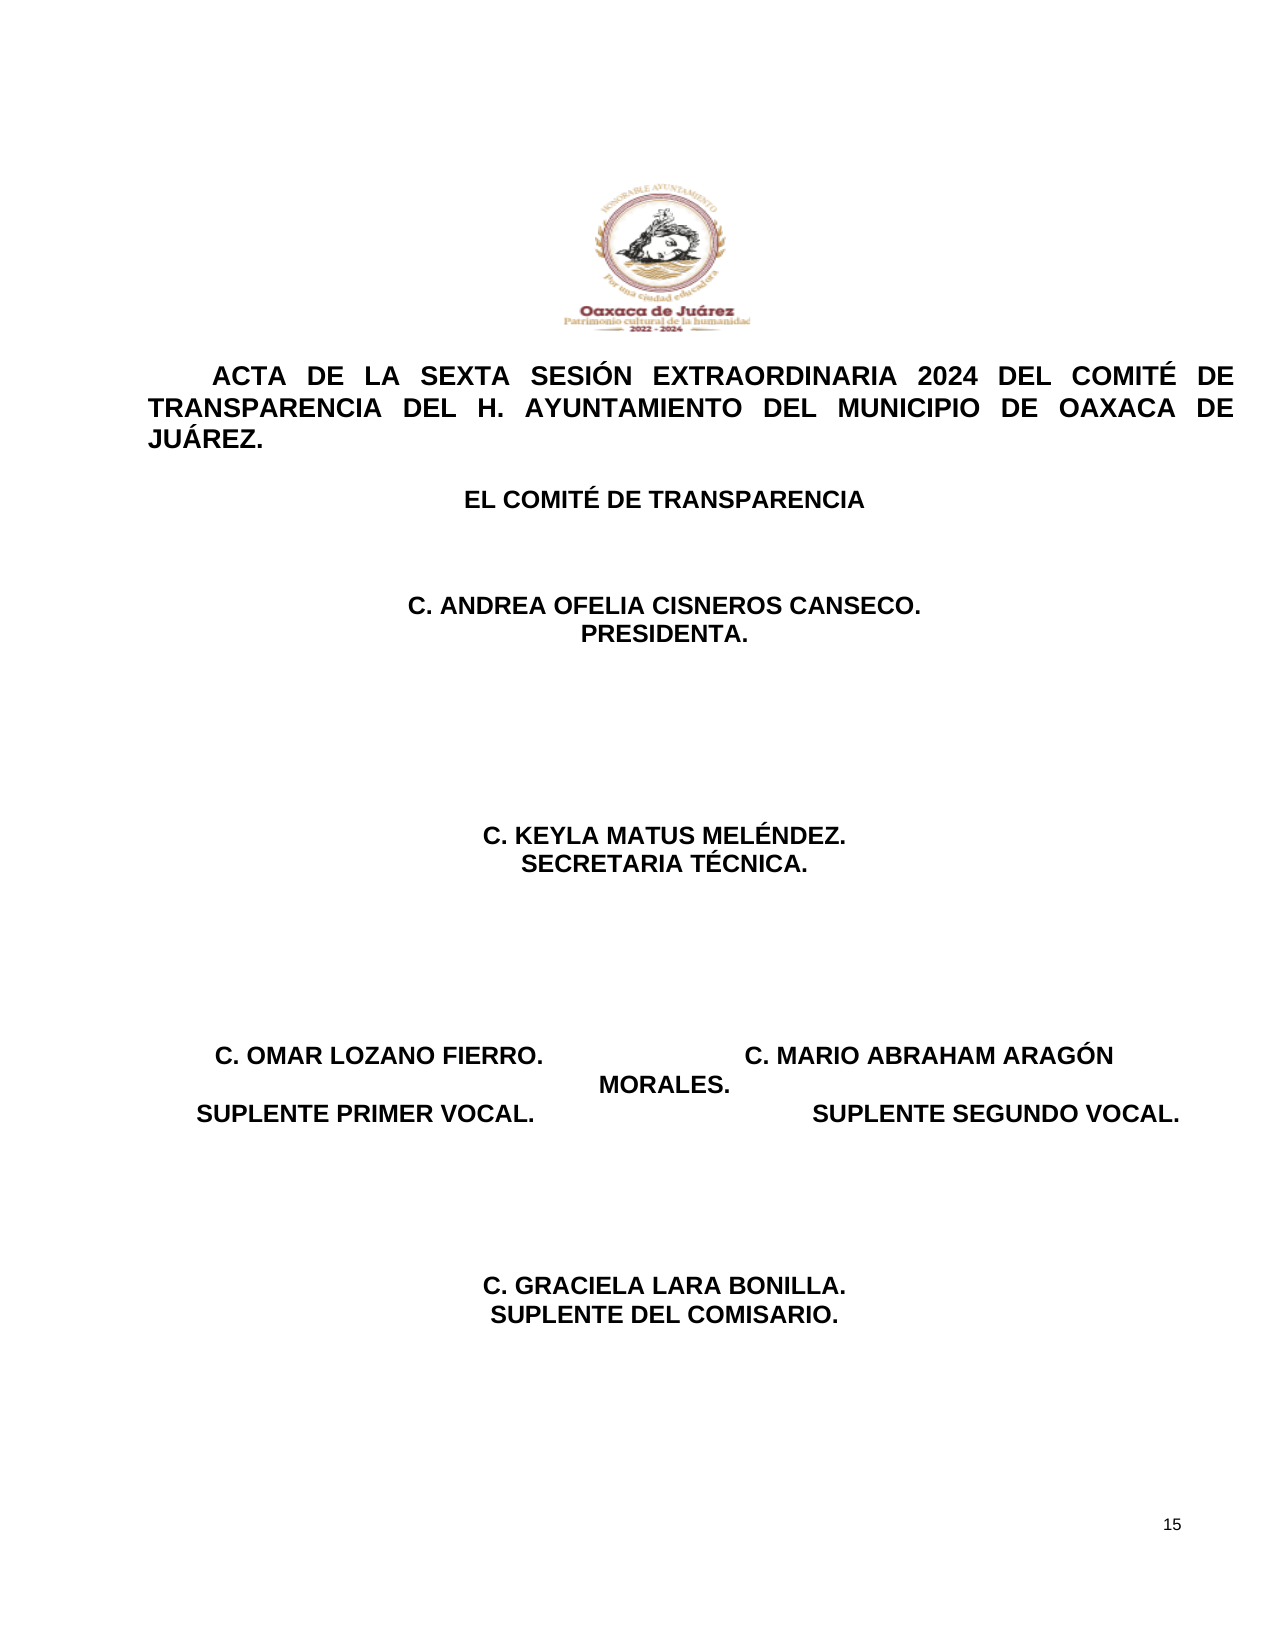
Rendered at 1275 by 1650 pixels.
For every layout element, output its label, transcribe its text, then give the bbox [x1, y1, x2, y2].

text EL COMITÉ DE TRANSPARENCIA [148, 485, 1181, 514]
text C. OMAR LOZANO FIERRO. C. MARIO ABRAHAM ARAGÓN MORALES. [148, 1041, 1181, 1098]
text SUPLENTE PRIMER VOCAL. SUPLENTE SEGUNDO VOCAL. [148, 1098, 1181, 1127]
text C. KEYLA MATUS MELÉNDEZ. [148, 821, 1181, 849]
text SECRETARIA TÉCNICA. [148, 849, 1181, 878]
text C. GRACIELA LARA BONILLA. [148, 1271, 1181, 1300]
text C. ANDREA OFELIA CISNEROS CANSECO. [148, 591, 1181, 619]
text PRESIDENTA. [148, 619, 1181, 648]
text SUPLENTE DEL COMISARIO. [148, 1300, 1181, 1328]
